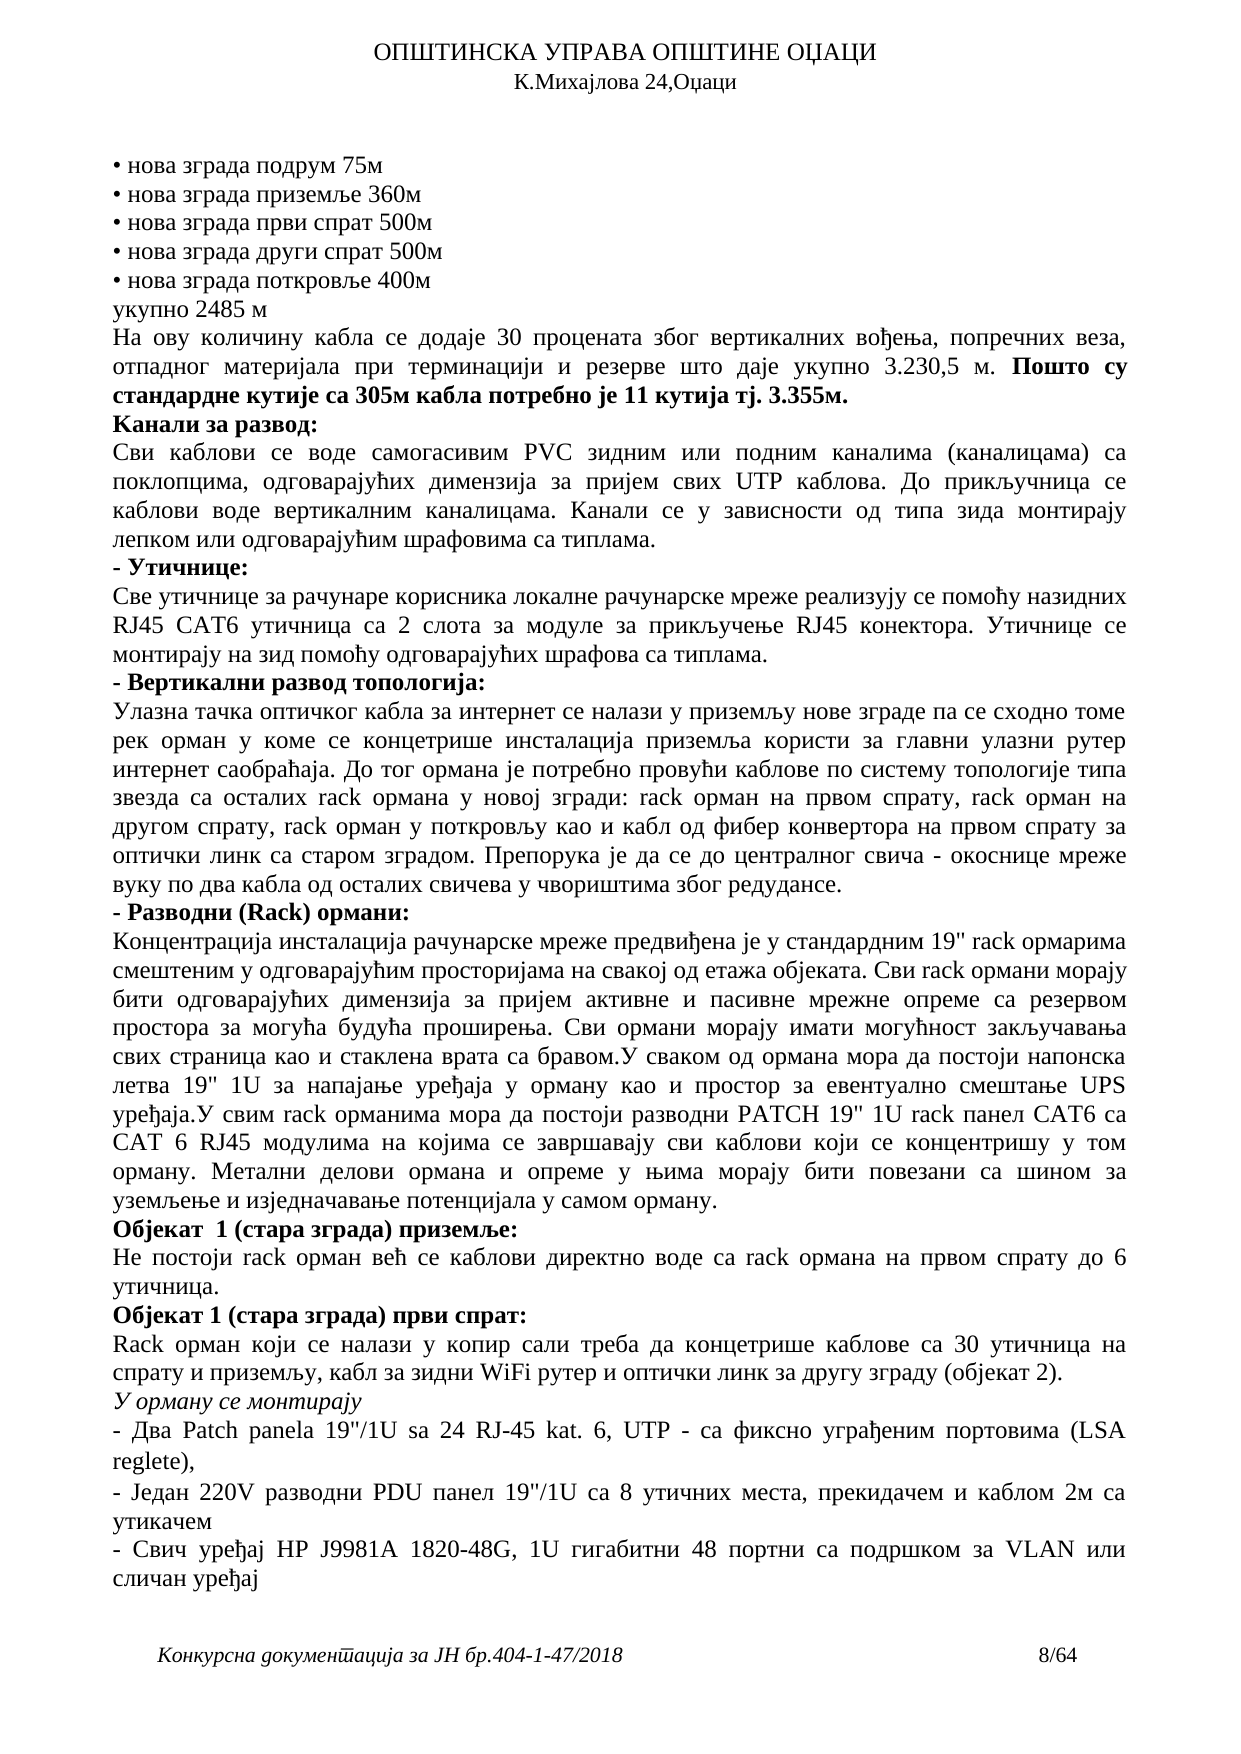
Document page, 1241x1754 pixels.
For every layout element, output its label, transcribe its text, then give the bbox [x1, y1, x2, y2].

text Kaнали за развод: [112, 409, 1128, 437]
text - Два Patch panela 19"/1U sa 24 RJ-45 kat. 6, UTP - са фиксно уграђеним портовима (LSA reglete), [112, 1415, 1128, 1475]
text • нова зграда други спрат 500м [112, 236, 1128, 265]
text Улазна тачка оптичког кабла за интернет се налази у приземљу нове зграде па се сходно томе рек орман у коме се концетрише инсталација приземља користи за главни улазни рутер интернет саобраћаја. До тог ормана је потребно провући каблове по систему топологије типа звезда са осталих rack ормана у новој згради: rack орман на првом спрату, rack орман на другом спрату, rack орман у поткровљу као и кабл од фибер конвертора на првом спрату за оптички линк са старом зградом. Препорука је да се до централног свича - окоснице мреже вуку по два кабла од осталих свичева у чвориштима због редудансе. [112, 696, 1128, 897]
text Не постоји rack орман већ се каблови директно воде са rack ормана на првом спрату до 6 утичница. [112, 1242, 1128, 1300]
text - Свич уређај HP Ј9981А 1820-48G, 1U гигабитни 48 портни са подршком за VLAN или сличан уређај [112, 1534, 1128, 1592]
text Сви каблови се воде самогасивим PVC зидним или подним каналима (каналицама) са поклопцима, одговарајућих димензија за пријем свих UTP каблова. До прикључница се каблови воде вертикалним каналицама. Канали се у зависности од типа зида монтирају лепком или одговарајућим шрафовима са типлама. [112, 437, 1128, 552]
text Концентрација инсталација рачунарске мреже предвиђена је у стандардним 19" rack ормарима смештеним у одговарајућим просторијама на свакој од етажа објеката. Сви rack ормани морају бити одговарајућих димензија за пријем активне и пасивне мрежне опреме са резервом простора за могућа будућа проширења. Сви ормани морају имати могућност закључавања свих страница као и стаклена врата са бравом.У сваком од ормана мора да постоји напонска летва 19" 1U за напајање уређаја у орману као и простор за евентуално смештање UPS уређаја.У свим rack орманима мора да постоји разводни PАТCH 19" 1U rack панел CАТ6 са CАТ 6 RЈ45 модулима на којима се завршавају сви каблови који се концентришу у том орману. Метални делови ормана и опреме у њима морају бити повезани са шином за уземљење и изједначавање потенцијала у самом орману. [112, 926, 1128, 1214]
text укупно 2485 м [112, 294, 1128, 322]
text Све утичнице за рачунаре корисника локалне рачунарске мреже реализују се помоћу назидних RJ45 CAT6 утичница са 2 слота за модуле за прикључење RЈ45 конектора. Утичнице се монтирају на зид помоћу одговарајућих шрафова са типлама. [112, 581, 1128, 667]
text У орману се монтирају [112, 1386, 1128, 1415]
text Објекат 1 (стара зграда) приземље: [112, 1214, 1128, 1242]
text • нова зграда приземље 360м [112, 179, 1128, 207]
text - Вертикални развод топологија: [112, 667, 1128, 696]
text • нова зграда подрум 75м [112, 150, 1128, 179]
text - Утичнице: [112, 552, 1128, 581]
text На ову количину кабла се додаје 30 процената због вертикалних вођења, попречних веза, отпадног материјала при терминацији и резерве што даје укупно 3.230,5 м. Пошто су стандардне кутије са 305м кабла потребно је 11 кутија тј. 3.355м. [112, 322, 1128, 409]
text • нова зграда први спрат 500м [112, 207, 1128, 236]
text - Разводни (Rack) ормани: [112, 897, 1128, 926]
text - Један 220V разводни PDU панел 19"/1U са 8 утичних места, прекидачем и каблом 2м са утикачем [112, 1477, 1128, 1534]
text • нова зграда поткровље 400м [112, 265, 1128, 294]
text Објекат 1 (стара зграда) први спрат: [112, 1300, 1128, 1329]
text Rack орман који се налази у копир сали треба да концетрише каблове са 30 утичница на спрату и приземљу, кабл за зидни WiFi рутер и оптички линк за другу зграду (објекат 2). [112, 1329, 1128, 1386]
